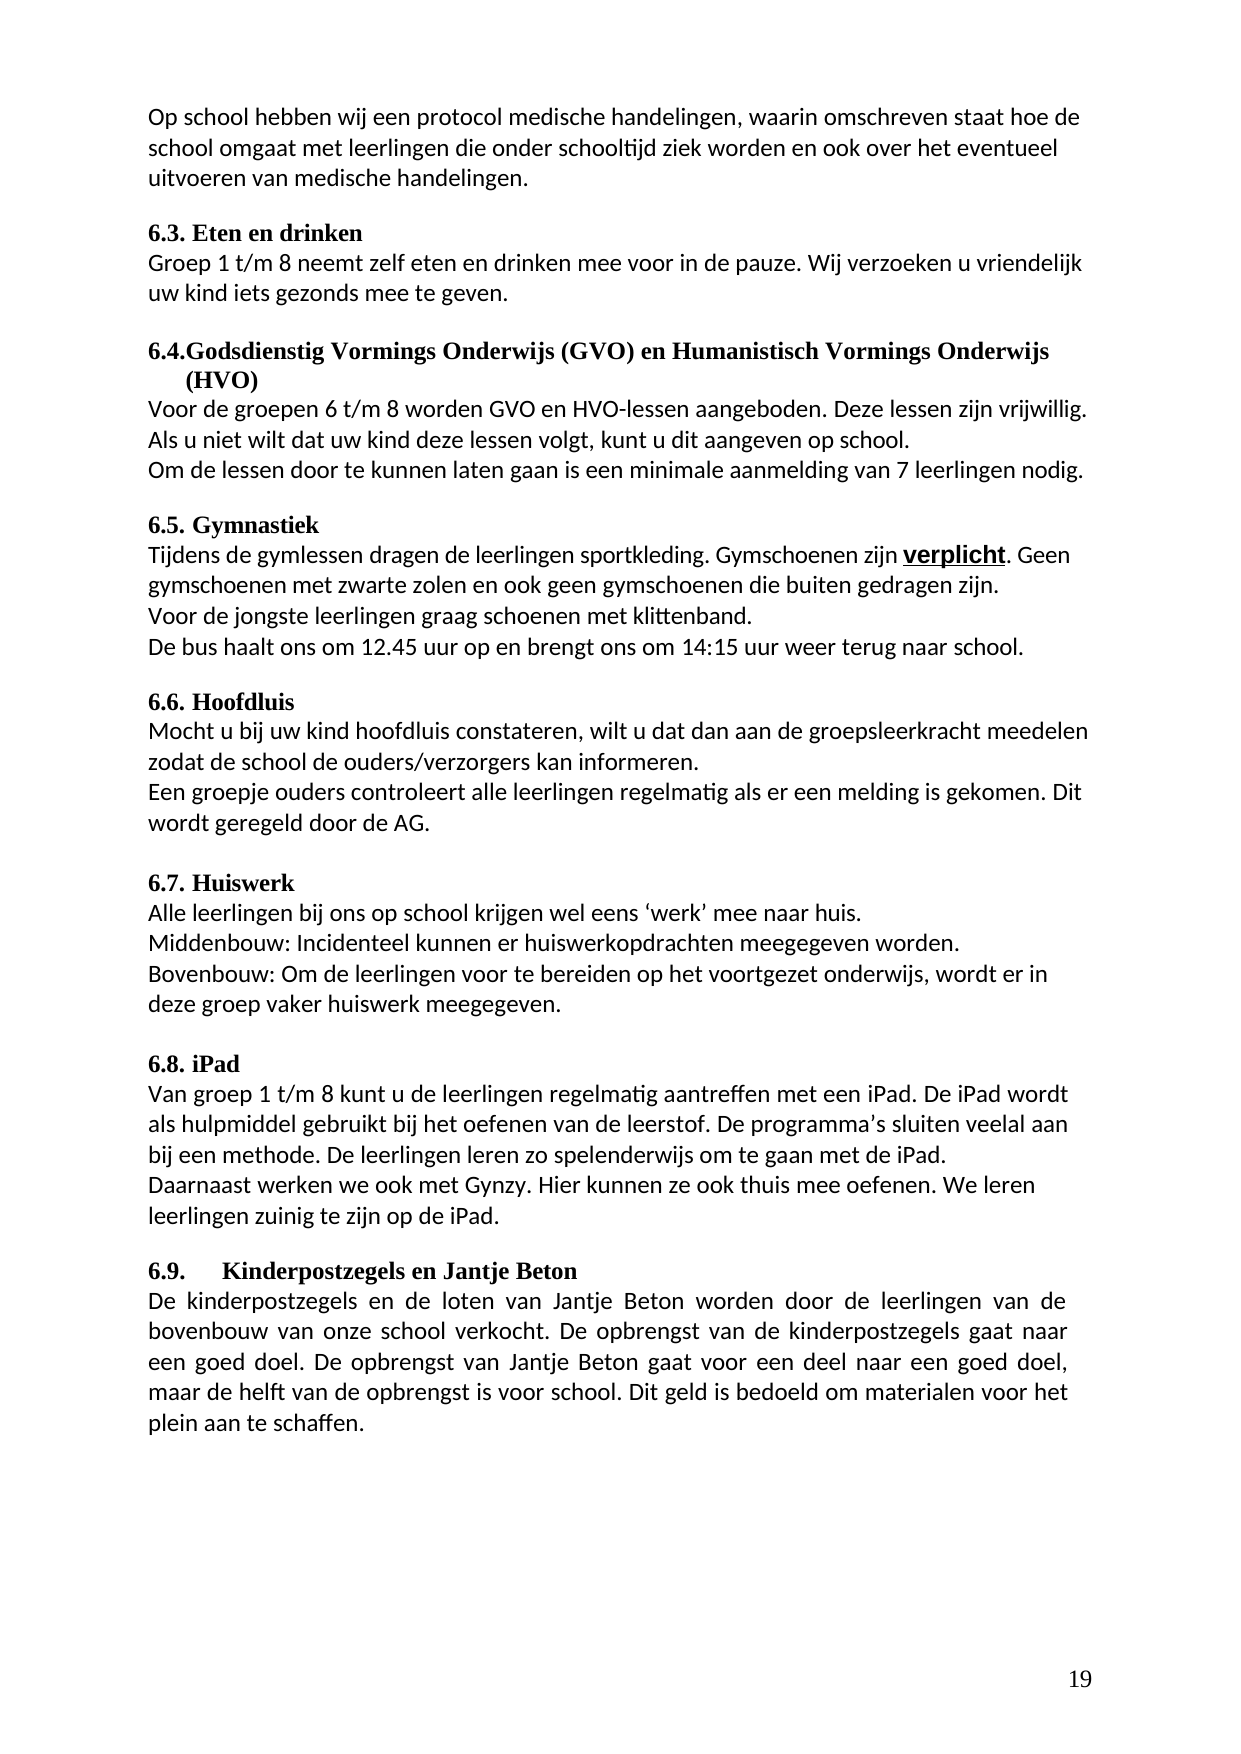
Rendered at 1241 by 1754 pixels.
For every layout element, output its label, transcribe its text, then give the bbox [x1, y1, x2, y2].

text Middenbouw: Incidenteel kunnen er huiswerkopdrachten meegegeven worden. Bovenbouw: Om de leerlingen voor te bereiden op het voortgezet onderwijs, wordt er in deze groep vaker huiswerk meegegeven. [148, 927, 1084, 1019]
subtitle iPad [148, 1049, 1190, 1078]
text De bus haalt ons om 12.45 uur op en brengt ons om 14:15 uur weer terug naar school. [148, 631, 1190, 661]
text Groep 1 t/m 8 neemt zelf eten en drinken mee voor in de pauze. Wij verzoeken u vriendelijk uw kind iets gezonds mee te geven. [148, 247, 1084, 308]
text Op school hebben wij een protocol medische handelingen, waarin omschreven staat hoe de school omgaat met leerlingen die onder schooltijd ziek worden en ook over het eventueel uitvoeren van medische handelingen. [148, 101, 1084, 193]
text Een groepje ouders controleert alle leerlingen regelmatig als er een melding is gekomen. Dit wordt geregeld door de AG. [148, 776, 1084, 837]
text Van groep 1 t/m 8 kunt u de leerlingen regelmatig aantreffen met een iPad. De iPad wordt als hulpmiddel gebruikt bij het oefenen van de leerstof. De programma’s sluiten veelal aan bij een methode. De leerlingen leren zo spelenderwijs om te gaan met de iPad. [148, 1078, 1068, 1170]
subtitle Hoofdluis [148, 687, 1190, 715]
text Voor de groepen 6 t/m 8 worden GVO en HVO-lessen aangeboden. Deze lessen zijn vrijwillig. [148, 393, 1190, 424]
subtitle Eten en drinken [148, 218, 1190, 247]
text Daarnaast werken we ook met Gynzy. Hier kunnen ze ook thuis mee oefenen. We leren leerlingen zuinig te zijn op de iPad. [148, 1170, 1036, 1231]
text Mocht u bij uw kind hoofdluis constateren, wilt u dat dan aan de groepsleerkracht meedelen zodat de school de ouders/verzorgers kan informeren. [148, 715, 1090, 776]
text Om de lessen door te kunnen laten gaan is een minimale aanmelding van 7 leerlingen nodig. [148, 454, 1190, 485]
subtitle Huiswerk [148, 868, 1190, 897]
subtitle Godsdienstig Vormings Onderwijs (GVO) en Humanistisch Vormings Onderwijs (HVO) [148, 336, 1057, 393]
text De kinderpostzegels en de loten van Jantje Beton worden door de leerlingen van de bovenbouw van onze school verkocht. De opbrengst van de kinderpostzegels gaat naar een goed doel. De opbrengst van Jantje Beton gaat voor een deel naar een goed doel, maar de helft van de opbrengst is voor school. Dit geld is bedoeld om materialen voor het plein aan te schaffen. [148, 1285, 1068, 1437]
text Als u niet wilt dat uw kind deze lessen volgt, kunt u dit aangeven op school. [148, 424, 1190, 454]
text Voor de jongste leerlingen graag schoenen met klittenband. [148, 600, 1190, 631]
text Tijdens de gymlessen dragen de leerlingen sportkleding. Gymschoenen zijn verplicht. Geen gymschoenen met zwarte zolen en ook geen gymschoenen die buiten gedragen zijn. [148, 539, 1084, 600]
subtitle Gymnastiek [148, 510, 1190, 539]
subtitle Kinderpostzegels en Jantje Beton [148, 1256, 1190, 1285]
text Alle leerlingen bij ons op school krijgen wel eens ‘werk’ mee naar huis. [148, 897, 1190, 927]
